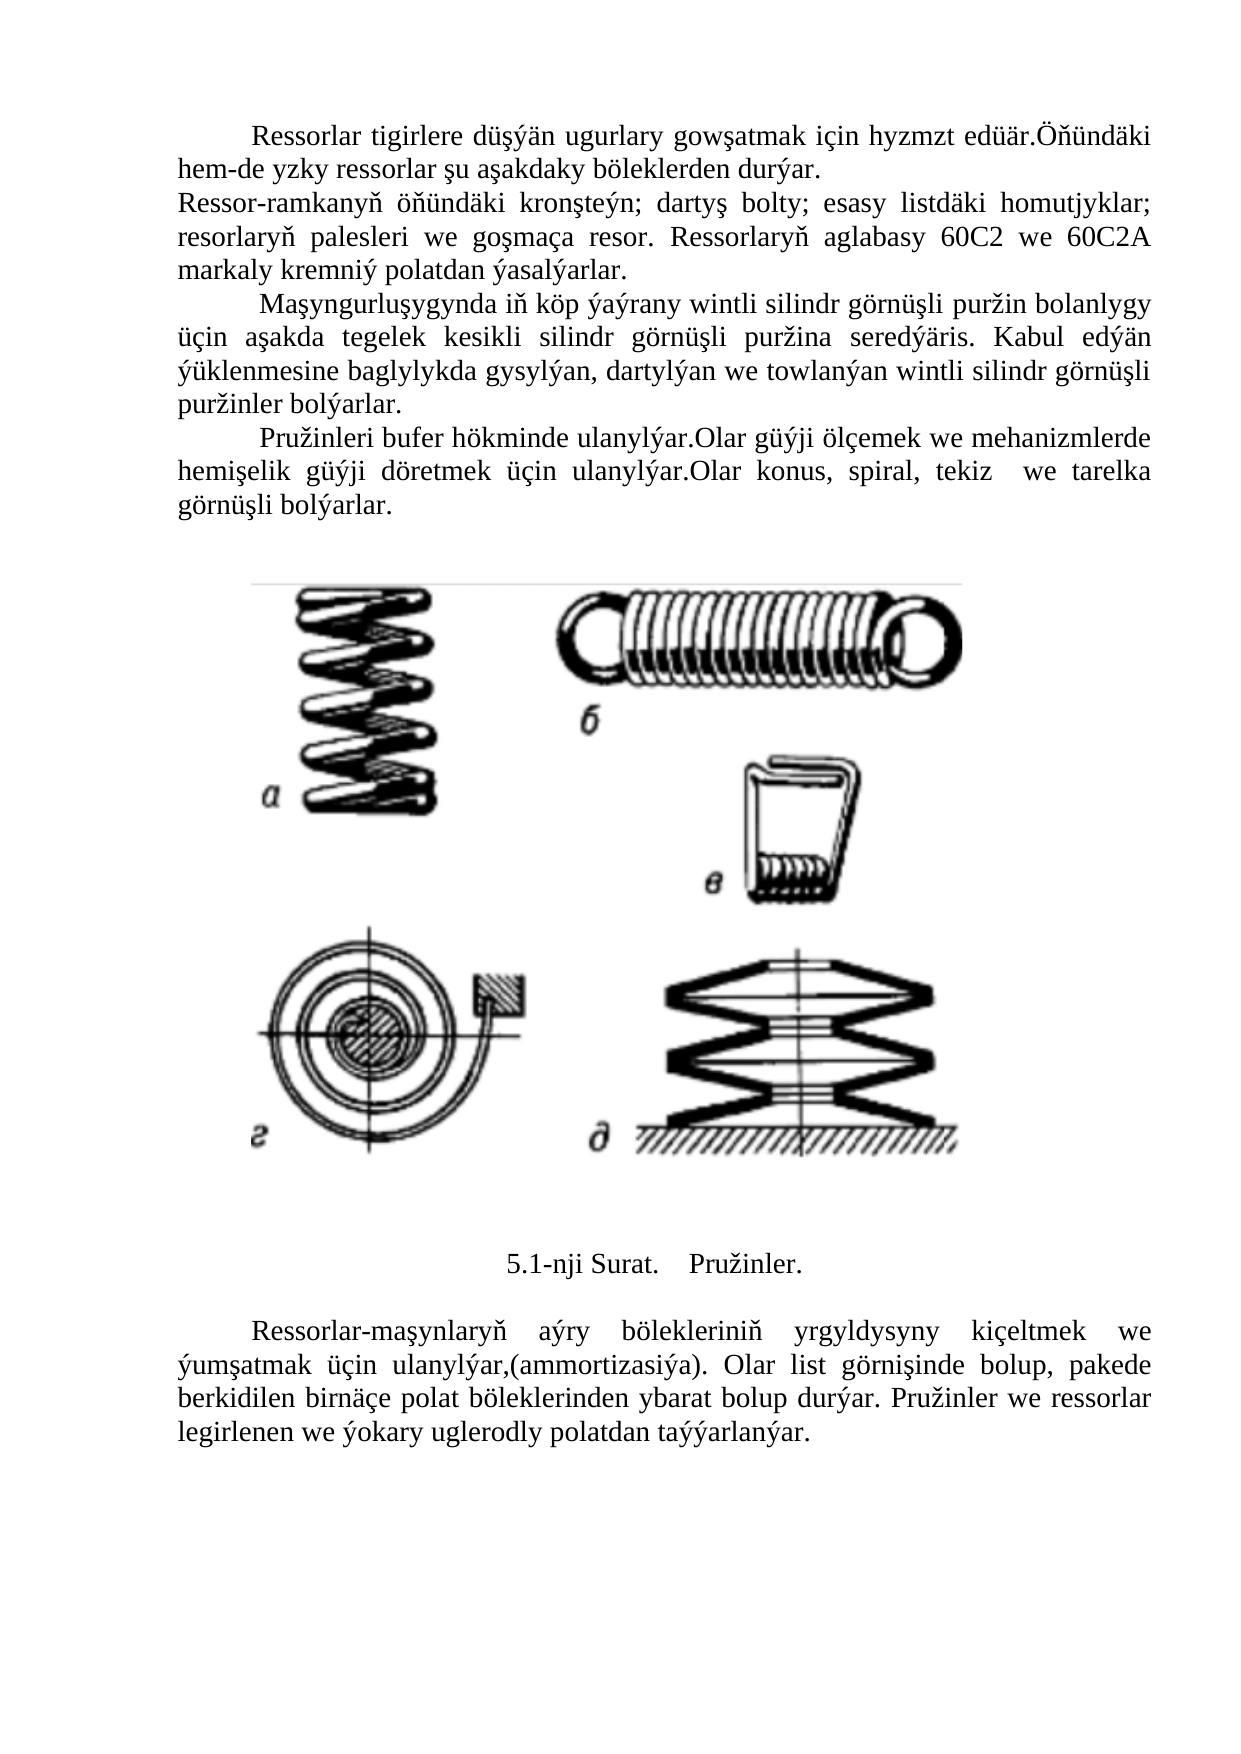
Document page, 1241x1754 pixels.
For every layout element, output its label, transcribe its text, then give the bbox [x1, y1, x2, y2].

text Pružinleri bufer hökminde ulanylýar.Olar güýji ölçemek we mehanizmlerde hemişelik güýji döretmek üçin ulanylýar.Olar konus, spiral, tekiz we tarelka görnüşli bolýarlar. [177, 420, 1152, 521]
text Maşyngurluşygynda iň köp ýaýrany wintli silindr görnüşli puržin bolanlygy üçin aşakda tegelek kesikli silindr görnüşli puržina seredýäris. Kabul edýän ýüklenmesine baglylykda gysylýan, dartylýan we towlanýan wintli silindr görnüşli puržinler bolýarlar. [177, 286, 1152, 420]
text 5.1-nji Surat. Pružinler. [177, 1246, 1152, 1280]
text Ressorlar-maşynlaryň aýry bölekleriniň yrgyldysyny kiçeltmek we ýumşatmak üçin ulanylýar,(ammortizasiýa). Olar list görnişinde bolup, pakede berkidilen birnäçe polat böleklerinden ybarat bolup durýar. Pružinler we ressorlar legirlenen we ýokary uglerodly polatdan taýýarlanýar. [177, 1313, 1152, 1447]
picture [251, 554, 974, 1180]
text Ressorlar tigirlere düşýän ugurlary gowşatmak için hyzmzt edüär.Öňündäki hem-de yzky ressorlar şu aşakdaky böleklerden durýar. [177, 118, 1152, 185]
text Ressor-ramkanyň öňündäki kronşteýn; dartyş bolty; esasy listdäki homutjyklar; resorlaryň palesleri we goşmaça resor. Ressorlaryň aglabasy 60C2 we 60C2A markaly kremniý polatdan ýasalýarlar. [177, 185, 1152, 286]
